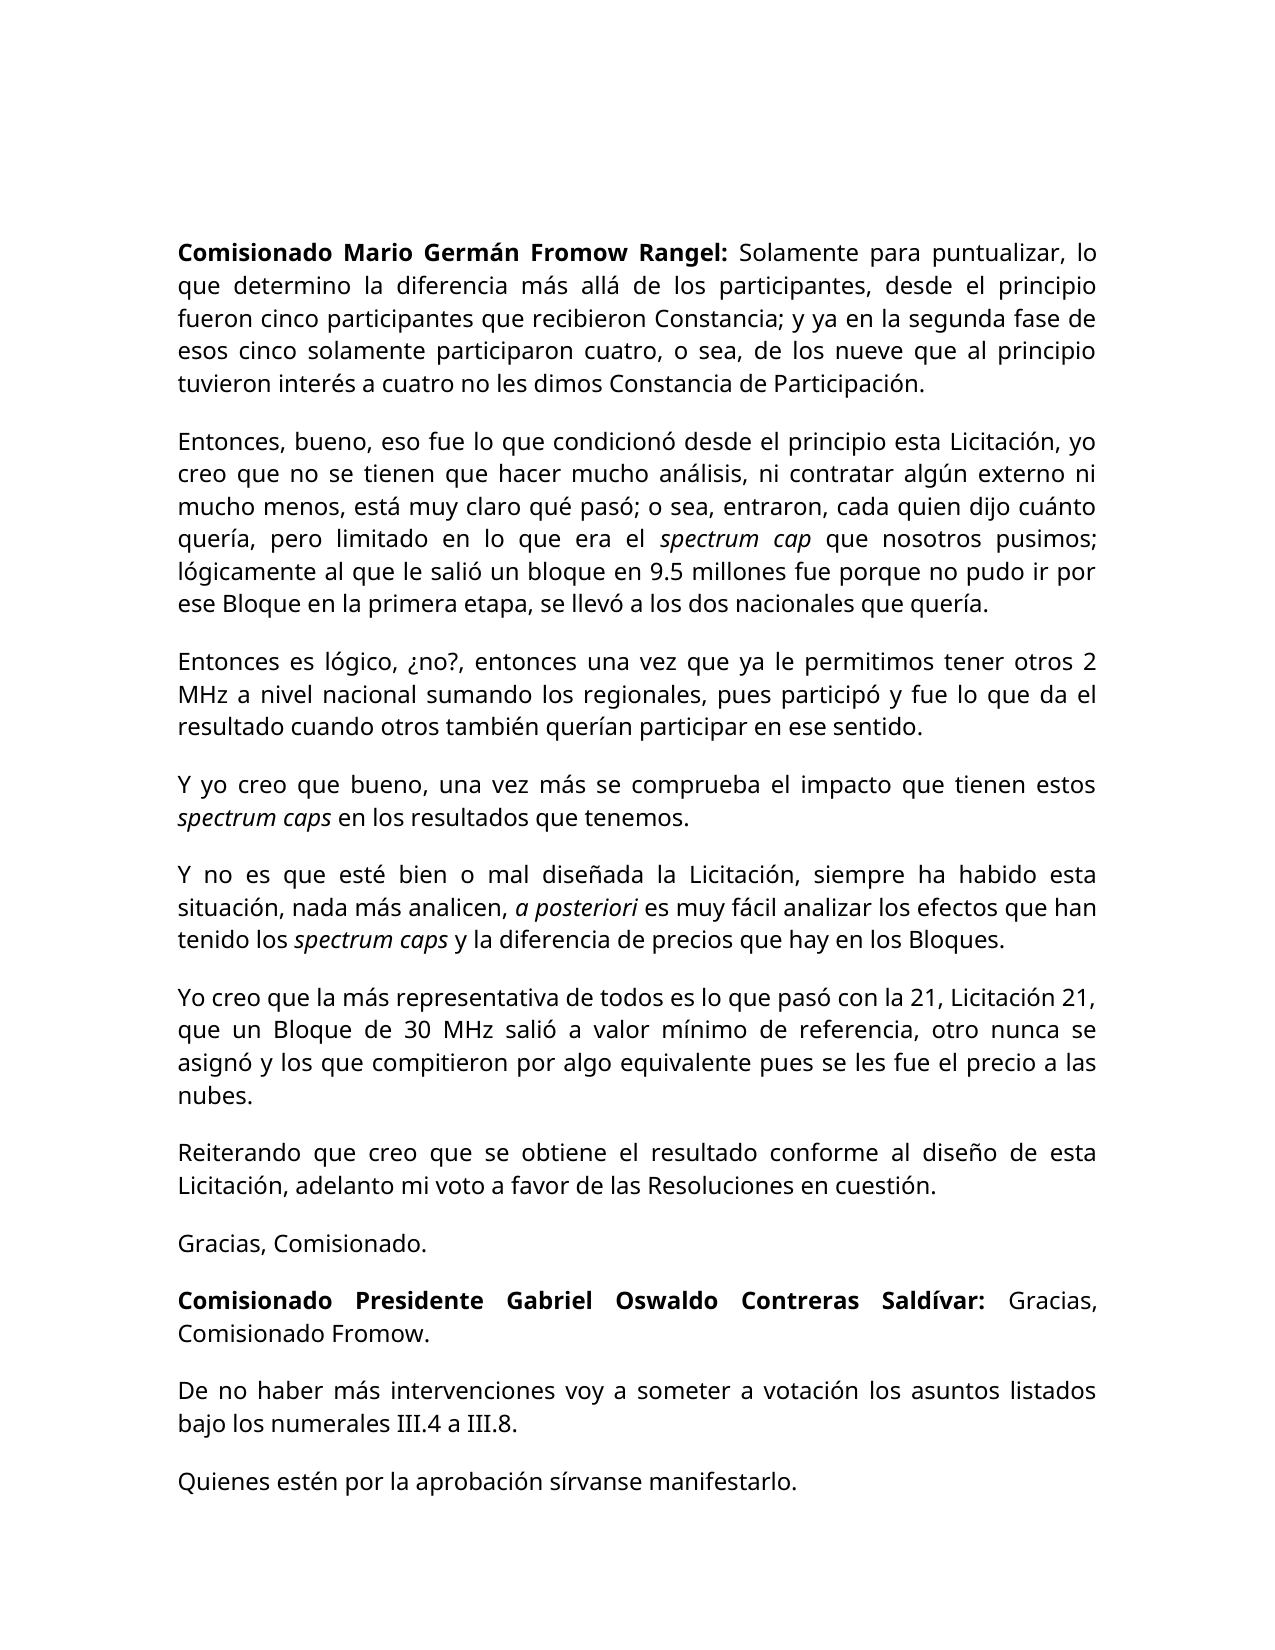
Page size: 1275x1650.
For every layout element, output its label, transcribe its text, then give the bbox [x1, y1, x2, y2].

text Quienes estén por la aprobación sírvanse manifestarlo. [177, 1464, 1098, 1497]
text Y yo creo que bueno, una vez más se comprueba el impacto que tienen estos spectrum caps en los resultados que tenemos. [177, 768, 1098, 833]
text Y no es que esté bien o mal diseñada la Licitación, siempre ha habido esta situación, nada más analicen, a posteriori es muy fácil analizar los efectos que han tenido los spectrum caps y la diferencia de precios que hay en los Bloques. [177, 858, 1098, 956]
text Gracias, Comisionado. [177, 1226, 1098, 1259]
text Comisionado Presidente Gabriel Oswaldo Contreras Saldívar: Gracias, Comisionado Fromow. [177, 1284, 1098, 1349]
text Reiterando que creo que se obtiene el resultado conforme al diseño de esta Licitación, adelanto mi voto a favor de las Resoluciones en cuestión. [177, 1136, 1098, 1201]
text De no haber más intervenciones voy a someter a votación los asuntos listados bajo los numerales III.4 a III.8. [177, 1374, 1098, 1439]
text Entonces, bueno, eso fue lo que condicionó desde el principio esta Licitación, yo creo que no se tienen que hacer mucho análisis, ni contratar algún externo ni mucho menos, está muy claro qué pasó; o sea, entraron, cada quien dijo cuánto quería, pero limitado en lo que era el spectrum cap que nosotros pusimos; lógicamente al que le salió un bloque en 9.5 millones fue porque no pudo ir por ese Bloque en la primera etapa, se llevó a los dos nacionales que quería. [177, 424, 1098, 620]
text Yo creo que la más representativa de todos es lo que pasó con la 21, Licitación 21, que un Bloque de 30 MHz salió a valor mínimo de referencia, otro nunca se asignó y los que compitieron por algo equivalente pues se les fue el precio a las nubes. [177, 981, 1098, 1111]
text Comisionado Mario Germán Fromow Rangel: Solamente para puntualizar, lo que determino la diferencia más allá de los participantes, desde el principio fueron cinco participantes que recibieron Constancia; y ya en la segunda fase de esos cinco solamente participaron cuatro, o sea, de los nueve que al principio tuvieron interés a cuatro no les dimos Constancia de Participación. [177, 236, 1098, 399]
text Entonces es lógico, ¿no?, entonces una vez que ya le permitimos tener otros 2 MHz a nivel nacional sumando los regionales, pues participó y fue lo que da el resultado cuando otros también querían participar en ese sentido. [177, 645, 1098, 743]
